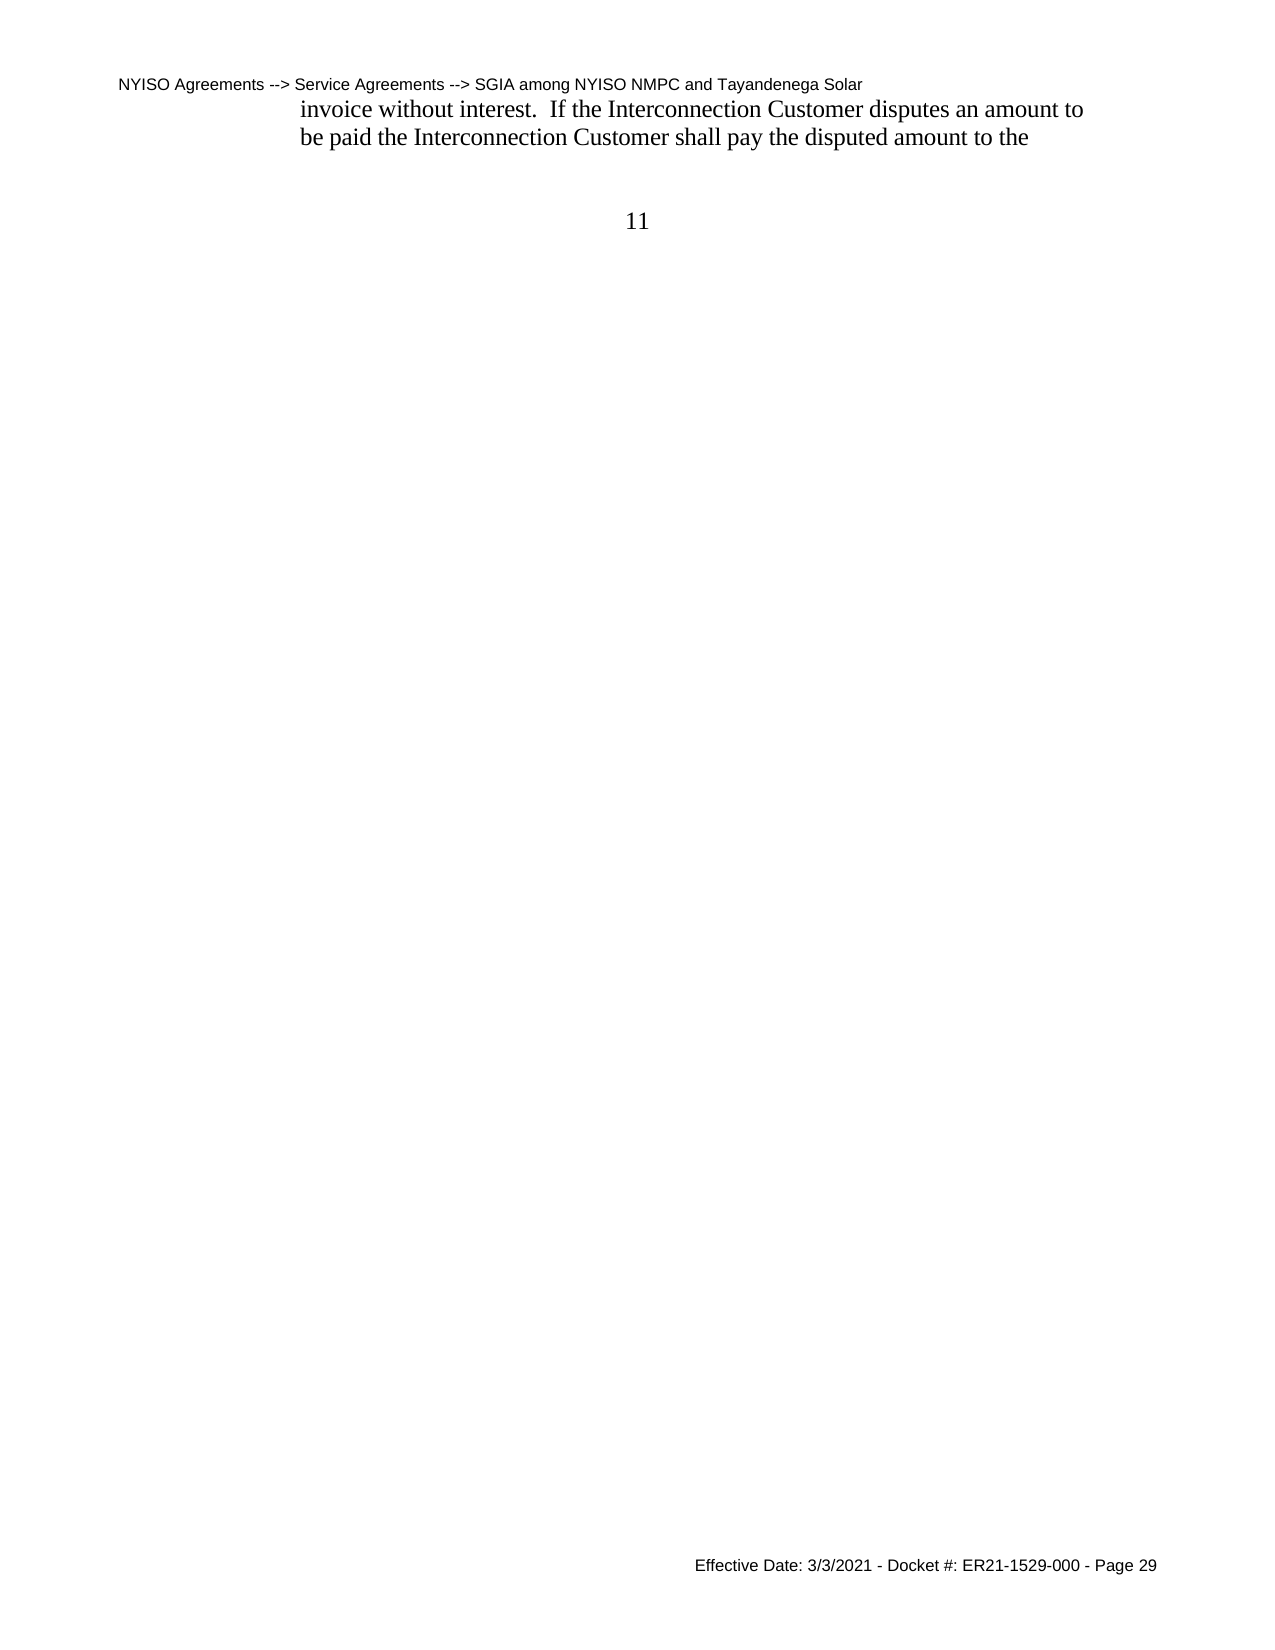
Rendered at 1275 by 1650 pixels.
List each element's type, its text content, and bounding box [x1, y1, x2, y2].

text 11 [625, 206, 1275, 235]
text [300, 94, 1144, 152]
